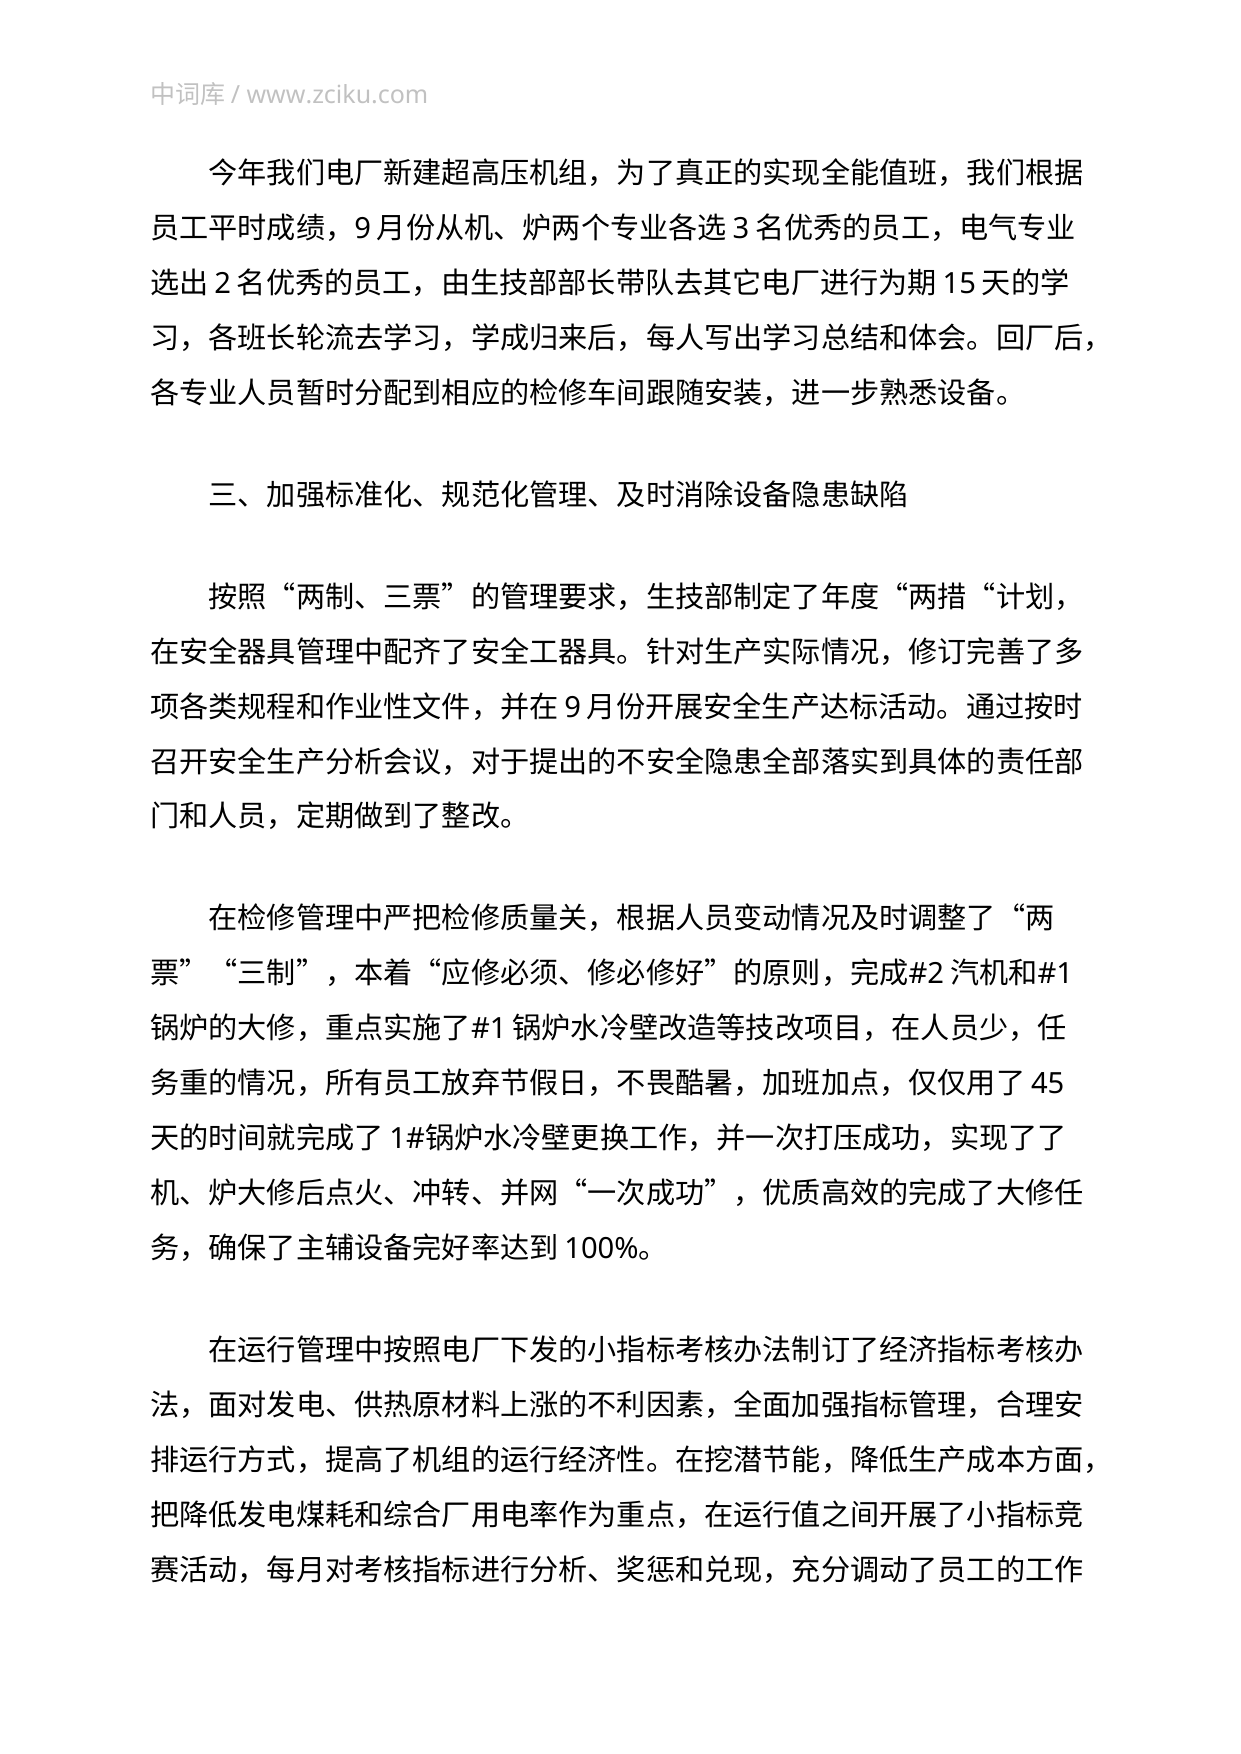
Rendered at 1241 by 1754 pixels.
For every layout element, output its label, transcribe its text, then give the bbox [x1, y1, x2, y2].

text 三、加强标准化、规范化管理、及时消除设备隐患缺陷 [150, 472, 1090, 514]
text 今年我们电厂新建超高压机组，为了真正的实现全能值班，我们根据员工平时成绩，9月份从机、炉两个专业各选3名优秀的员工，电气专业选出2名优秀的员工，由生技部部长带队去其它电厂进行为期15天的学习，各班长轮流去学习，学成归来后，每人写出学习总结和体会。回厂后，各专业人员暂时分配到相应的检修车间跟随安装，进一步熟悉设备。 [150, 150, 1090, 412]
text 按照“两制、三票”的管理要求，生技部制定了年度“两措“计划，在安全器具管理中配齐了安全工器具。针对生产实际情况，修订完善了多项各类规程和作业性文件，并在9月份开展安全生产达标活动。通过按时召开安全生产分析会议，对于提出的不安全隐患全部落实到具体的责任部门和人员，定期做到了整改。 [150, 573, 1090, 835]
text 在检修管理中严把检修质量关，根据人员变动情况及时调整了“两票”“三制”，本着“应修必须、修必修好”的原则，完成#2汽机和#1锅炉的大修，重点实施了#1锅炉水冷壁改造等技改项目，在人员少，任务重的情况，所有员工放弃节假日，不畏酷暑，加班加点，仅仅用了45天的时间就完成了1#锅炉水冷壁更换工作，并一次打压成功，实现了了机、炉大修后点火、冲转、并网“一次成功”，优质高效的完成了大修任务，确保了主辅设备完好率达到100%。 [150, 895, 1090, 1267]
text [150, 1327, 1090, 1588]
